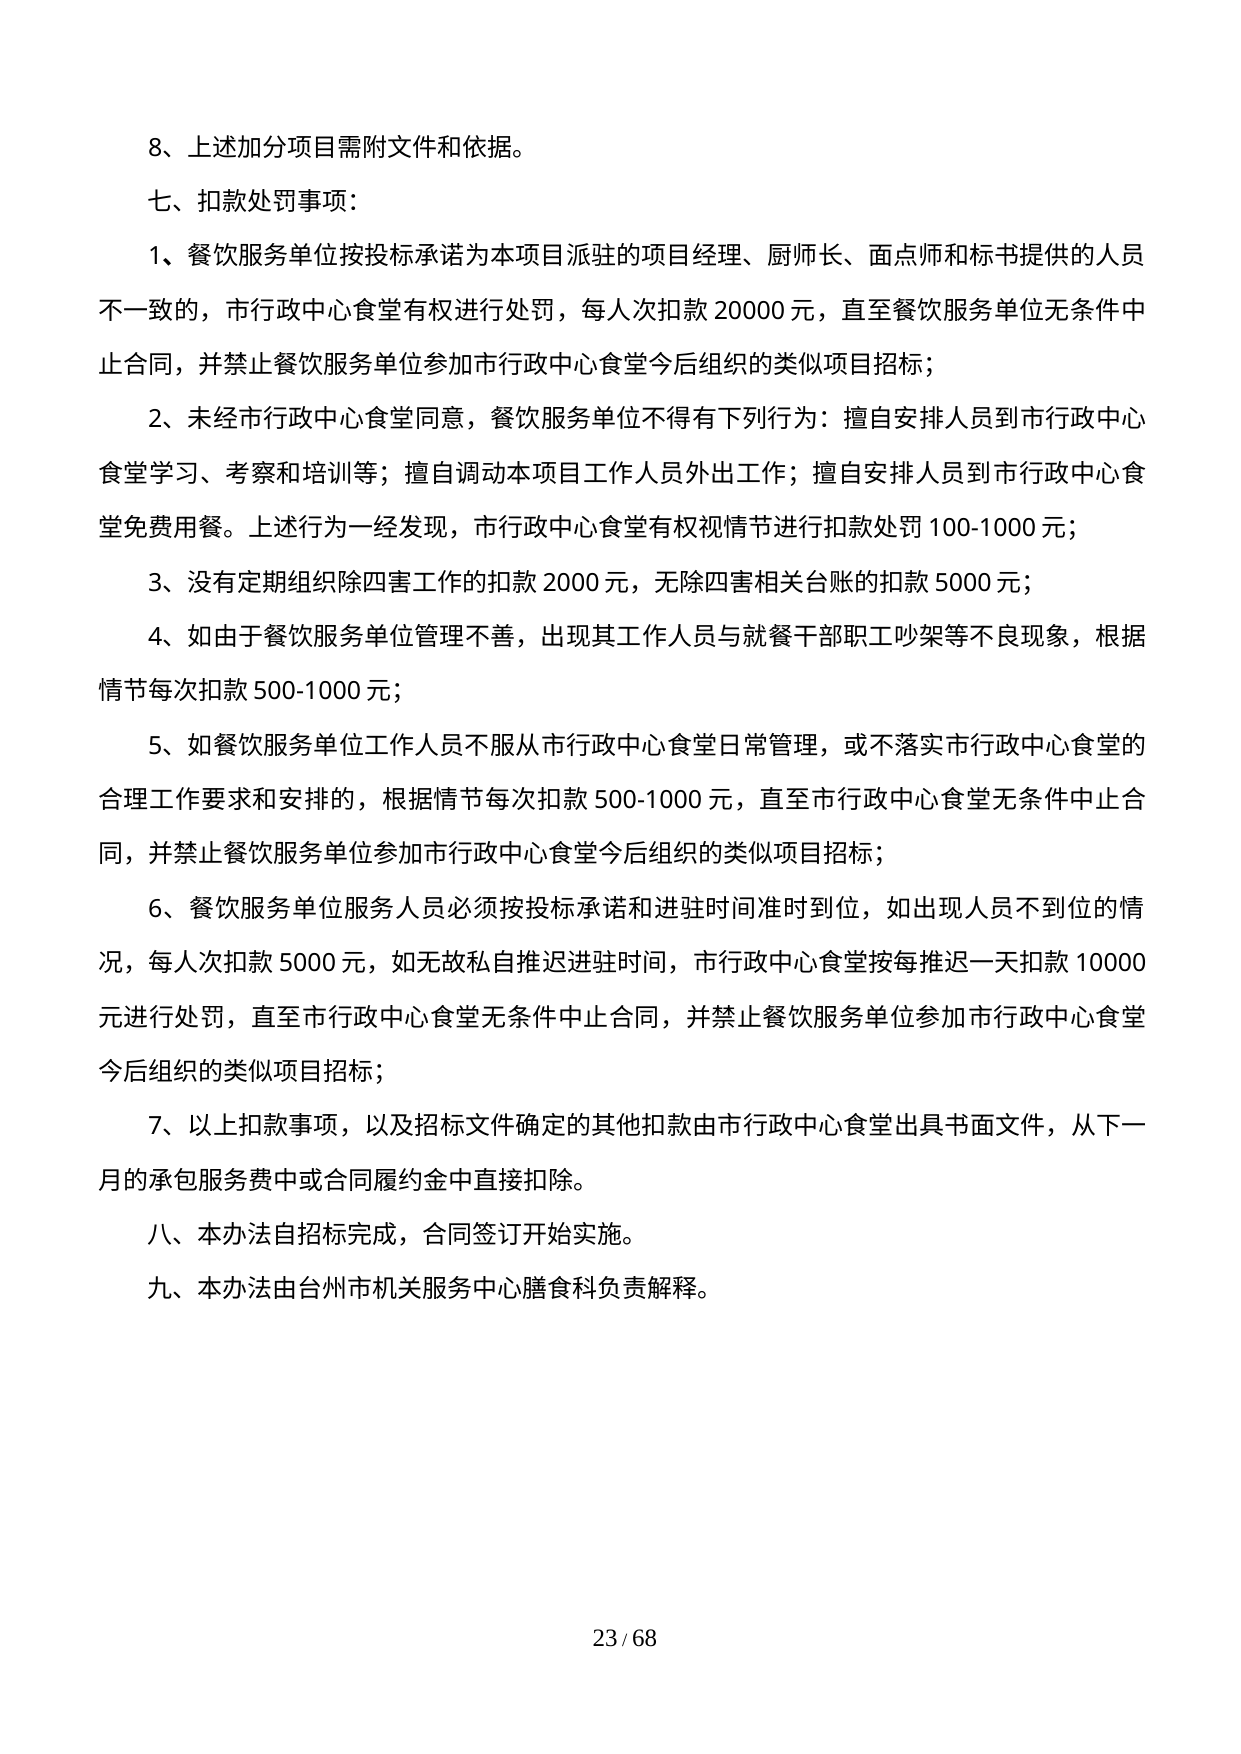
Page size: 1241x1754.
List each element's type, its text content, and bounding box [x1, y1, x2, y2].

text 4、如由于餐饮服务单位管理不善，出现其工作人员与就餐干部职工吵架等不良现象，根据情节每次扣款500-1000元； [98, 616, 1146, 707]
text 5、如餐饮服务单位工作人员不服从市行政中心食堂日常管理，或不落实市行政中心食堂的合理工作要求和安排的，根据情节每次扣款500-1000元，直至市行政中心食堂无条件中止合同，并禁止餐饮服务单位参加市行政中心食堂今后组织的类似项目招标； [98, 725, 1146, 870]
text 2、未经市行政中心食堂同意，餐饮服务单位不得有下列行为：擅自安排人员到市行政中心食堂学习、考察和培训等；擅自调动本项目工作人员外出工作；擅自安排人员到市行政中心食堂免费用餐。上述行为一经发现，市行政中心食堂有权视情节进行扣款处罚100-1000元； [98, 399, 1146, 544]
text 6、餐饮服务单位服务人员必须按投标承诺和进驻时间准时到位，如出现人员不到位的情况，每人次扣款5000元，如无故私自推迟进驻时间，市行政中心食堂按每推迟一天扣款10000元进行处罚，直至市行政中心食堂无条件中止合同，并禁止餐饮服务单位参加市行政中心食堂今后组织的类似项目招标； [98, 888, 1146, 1088]
text 3、没有定期组织除四害工作的扣款2000元，无除四害相关台账的扣款5000元； [98, 562, 1146, 598]
text 九、本办法由台州市机关服务中心膳食科负责解释。 [98, 1269, 1146, 1305]
text 八、本办法自招标完成，合同签订开始实施。 [98, 1214, 1146, 1251]
text 七、扣款处罚事项： [98, 181, 1146, 218]
list 8、上述加分项目需附文件和依据。 [98, 127, 1146, 163]
text 1、餐饮服务单位按投标承诺为本项目派驻的项目经理、厨师长、面点师和标书提供的人员不一致的，市行政中心食堂有权进行处罚，每人次扣款20000元，直至餐饮服务单位无条件中止合同，并禁止餐饮服务单位参加市行政中心食堂今后组织的类似项目招标； [98, 236, 1146, 381]
text 7、以上扣款事项，以及招标文件确定的其他扣款由市行政中心食堂出具书面文件，从下一月的承包服务费中或合同履约金中直接扣除。 [98, 1106, 1146, 1196]
